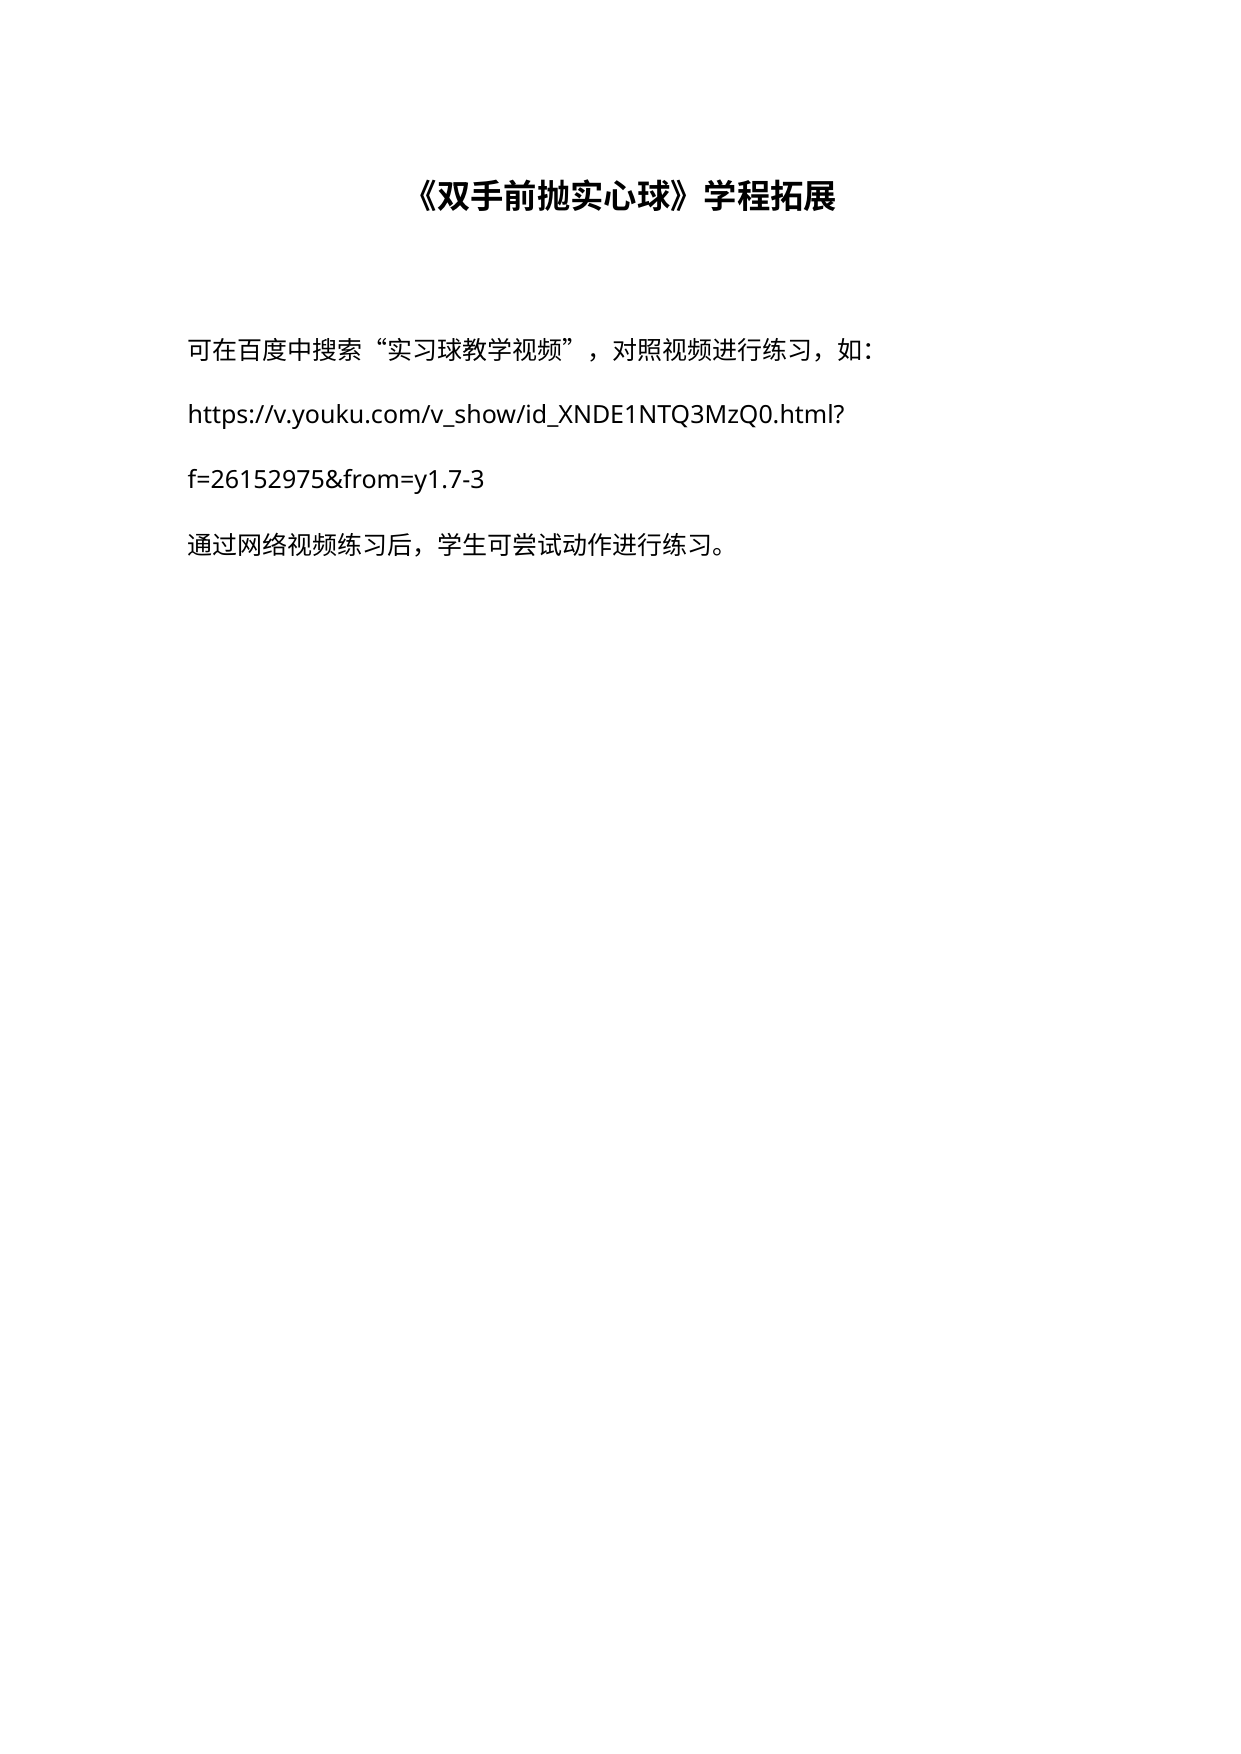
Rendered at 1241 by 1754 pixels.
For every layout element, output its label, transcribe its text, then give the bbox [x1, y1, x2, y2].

text https://v.youku.com/v_show/id_XNDE1NTQ3MzQ0.html?f=26152975&from=y1.7-3 [187, 381, 1053, 511]
text 通过网络视频练习后，学生可尝试动作进行练习。 [187, 511, 1053, 576]
text 《双手前抛实心球》学程拓展 [187, 162, 1053, 227]
text 可在百度中搜索“实习球教学视频”，对照视频进行练习，如： [187, 316, 1053, 381]
